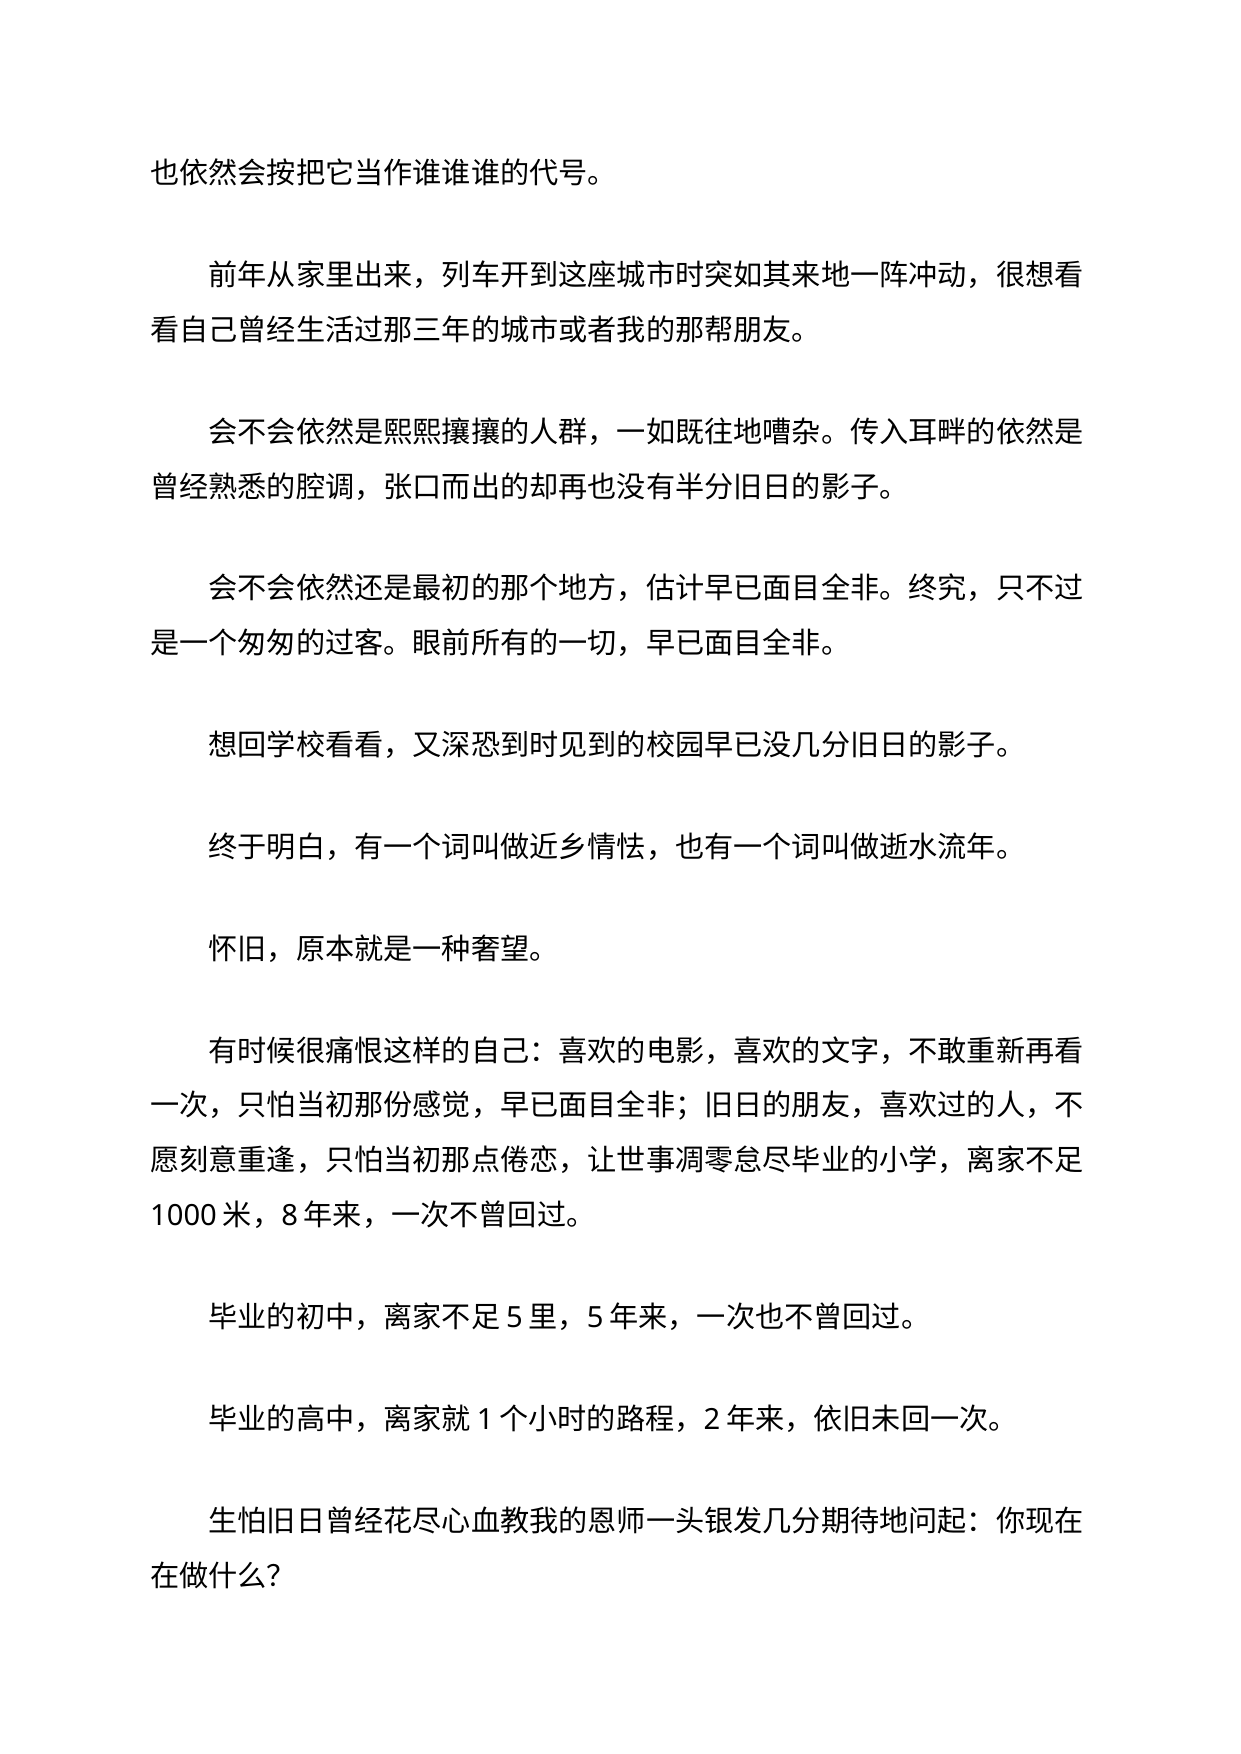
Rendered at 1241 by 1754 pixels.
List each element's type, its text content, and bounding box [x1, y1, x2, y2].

text 有时候很痛恨这样的自己：喜欢的电影，喜欢的文字，不敢重新再看一次，只怕当初那份感觉，早已面目全非；旧日的朋友，喜欢过的人，不愿刻意重逢，只怕当初那点倦恋，让世事凋零怠尽毕业的小学，离家不足1000米，8年来，一次不曾回过。 [150, 1027, 1090, 1234]
text 生怕旧日曾经花尽心血教我的恩师一头银发几分期待地问起：你现在在做什么？ [150, 1498, 1090, 1595]
text 前年从家里出来，列车开到这座城市时突如其来地一阵冲动，很想看看自己曾经生活过那三年的城市或者我的那帮朋友。 [150, 252, 1090, 349]
text 毕业的初中，离家不足5里，5年来，一次也不曾回过。 [150, 1294, 1090, 1336]
text 想回学校看看，又深恐到时见到的校园早已没几分旧日的影子。 [150, 722, 1090, 764]
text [150, 150, 1090, 192]
text 终于明白，有一个词叫做近乡情怯，也有一个词叫做逝水流年。 [150, 823, 1090, 866]
text 怀旧，原本就是一种奢望。 [150, 925, 1090, 968]
text 会不会依然是熙熙攘攘的人群，一如既往地嘈杂。传入耳畔的依然是曾经熟悉的腔调，张口而出的却再也没有半分旧日的影子。 [150, 408, 1090, 506]
text 会不会依然还是最初的那个地方，估计早已面目全非。终究，只不过是一个匆匆的过客。眼前所有的一切，早已面目全非。 [150, 565, 1090, 662]
text 毕业的高中，离家就1个小时的路程，2年来，依旧未回一次。 [150, 1396, 1090, 1438]
